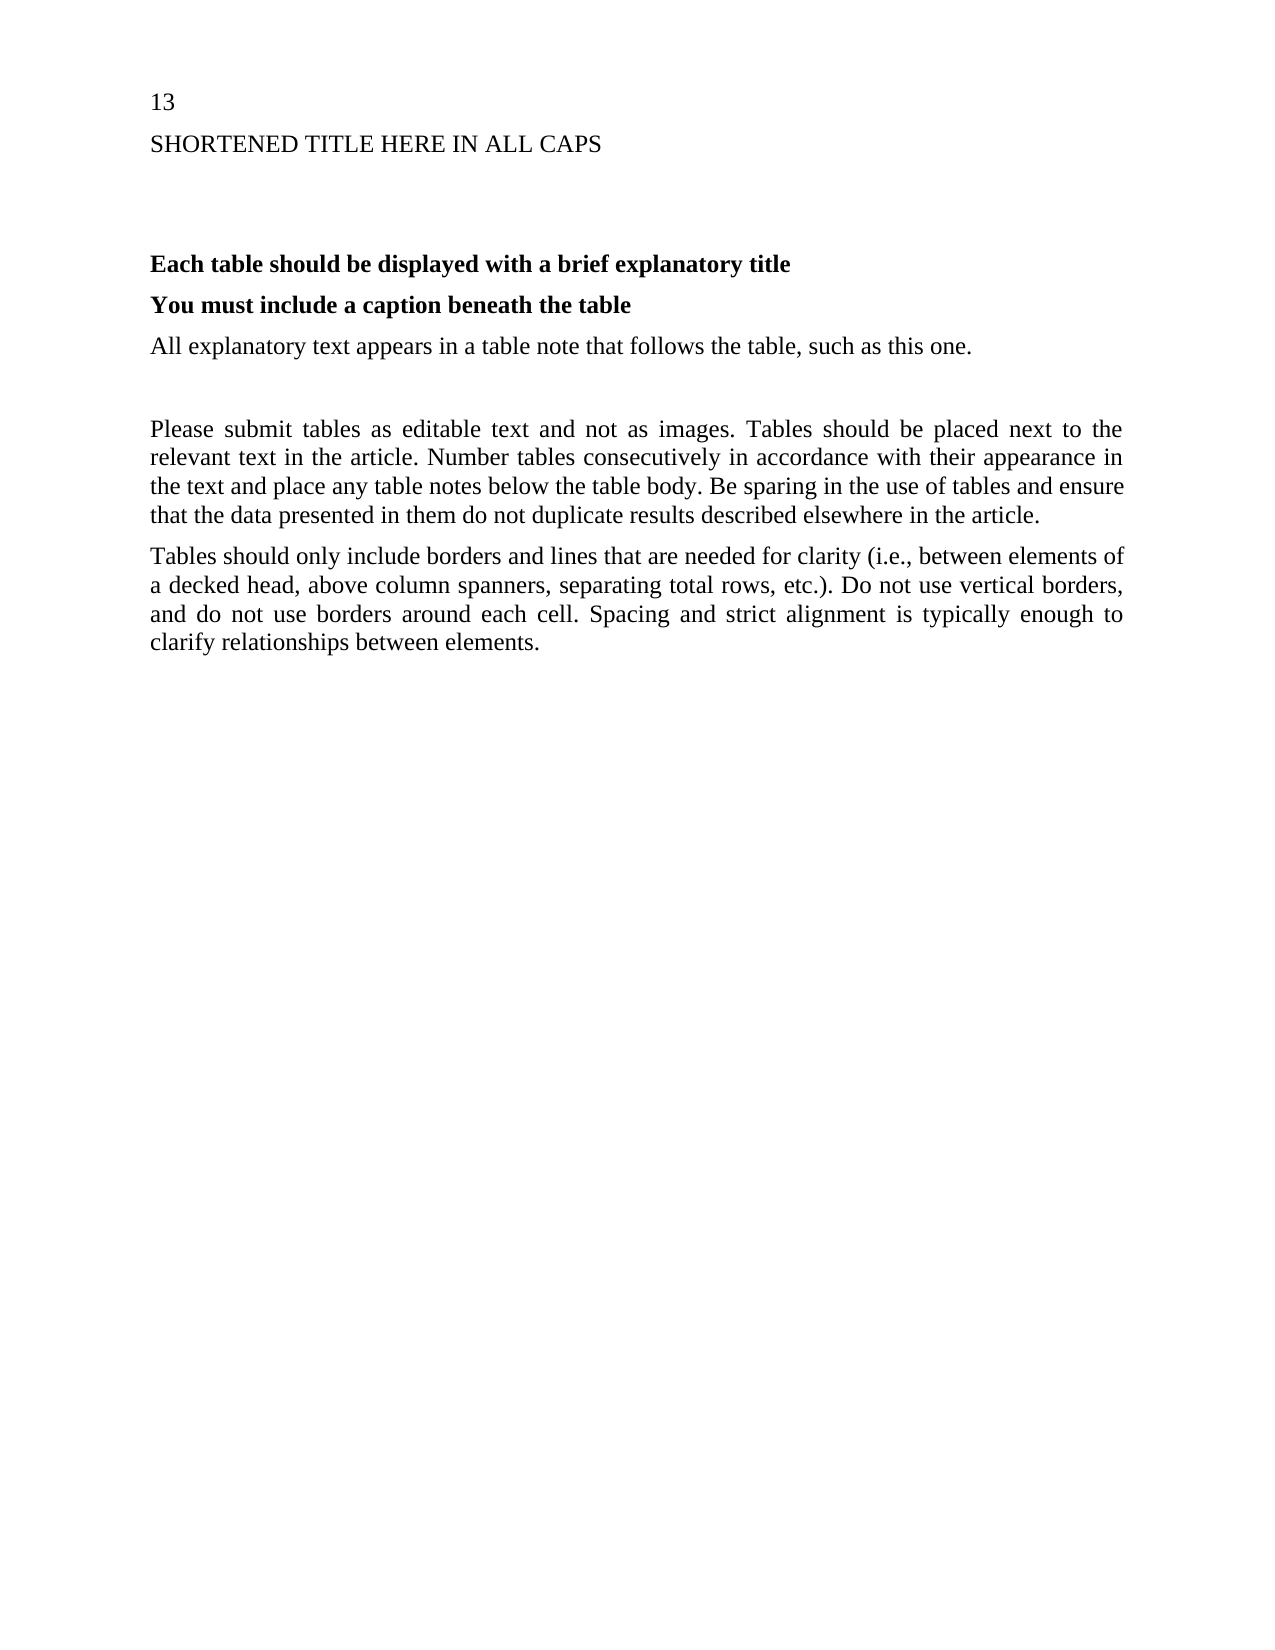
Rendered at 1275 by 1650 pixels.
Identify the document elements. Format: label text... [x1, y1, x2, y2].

text Tables should only include borders and lines that are needed for clarity (i.e., between elements of a decked head, above column spanners, separating total rows, etc.). Do not use vertical borders, and do not use borders around each cell. Spacing and strict alignment is typically enough to clarify relationships between elements. [150, 627, 1125, 656]
text Each table should be displayed with a brief explanatory title [150, 249, 1125, 277]
text Please submit tables as editable text and not as images. Tables should be placed next to the relevant text in the article. Number tables consecutively in accordance with their appearance in the text and place any table notes below the table body. Be sparing in the use of tables and ensure that the data presented in them do not duplicate results described elsewhere in the article. [150, 414, 1125, 529]
text All explanatory text appears in a table note that follows the table, such as this one. [150, 331, 1125, 360]
text You must include a caption beneath the table [150, 290, 1125, 319]
